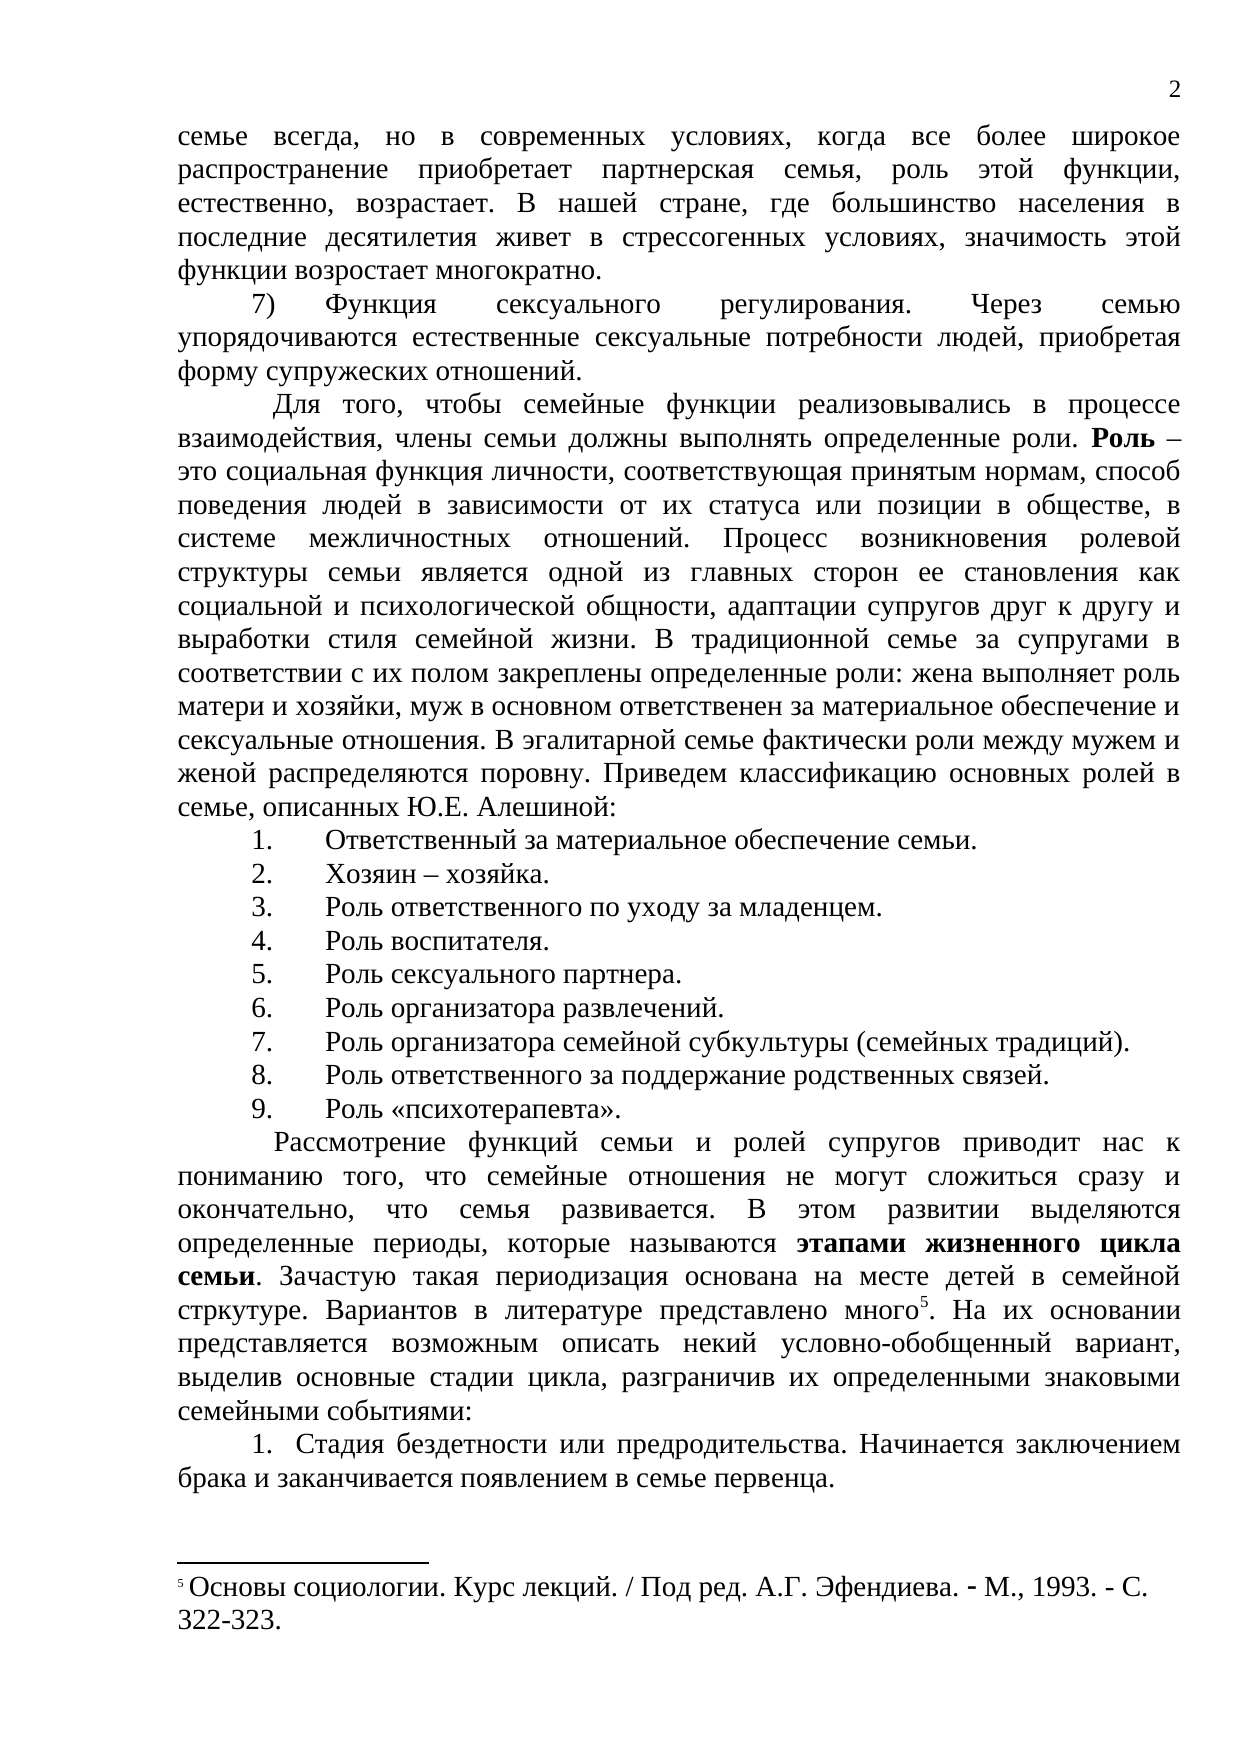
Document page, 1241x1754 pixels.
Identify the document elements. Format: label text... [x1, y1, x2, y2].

text Рассмотрение функций семьи и ролей супругов приводит нас к пониманию того, что семейные отношения не могут сложиться сразу и окончательно, что семья развивается. В этом развитии выделяются определенные периоды, которые называются этапами жизненного цикла семьи. Зачастую такая периодизация основана на месте детей в семейной стркутуре. Вариантов в литературе представлено много. На их основании представляется возможным описать некий условно-обобщенный вариант, выделив основные стадии цикла, разграничив их определенными знаковыми семейными событиями: [177, 1124, 1181, 1426]
list Роль ответственного за поддержание родственных связей. [177, 1057, 1181, 1091]
list Роль организатора развлечений. [177, 990, 1181, 1024]
list Роль «психотерапевта». [177, 1091, 1181, 1124]
list Роль организатора семейной субкультуры (семейных традиций). [177, 1024, 1181, 1057]
list Функция сексуального регулирования. Через семью упорядочиваются естественные сексуальные потребности людей, приобретая форму супружеских отношений. [177, 286, 1181, 386]
list Роль ответственного по уходу за младенцем. [177, 889, 1181, 923]
list Роль сексуального партнера. [177, 957, 1181, 990]
list Ответственный за материальное обеспечение семьи. [177, 822, 1181, 856]
list Хозяин – хозяйка. [177, 856, 1181, 889]
list Роль воспитателя. [177, 923, 1181, 957]
list Стадия бездетности или предродительства. Начинается заключением брака и заканчивается появлением в семье первенца. [177, 1426, 1181, 1493]
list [177, 118, 1181, 286]
text Для того, чтобы семейные функции реализовывались в процессе взаимодействия, члены семьи должны выполнять определенные роли. Роль – это социальная функция личности, соответствующая принятым нормам, способ поведения людей в зависимости от их статуса или позиции в обществе, в системе межличностных отношений. Процесс возникновения ролевой структуры семьи является одной из главных сторон ее становления как социальной и психологической общности, адаптации супругов друг к другу и выработки стиля семейной жизни. В традиционной семье за супругами в соответствии с их полом закреплены определенные роли: жена выполняет роль матери и хозяйки, муж в основном ответственен за материальное обеспечение и сексуальные отношения. В эгалитарной семье фактически роли между мужем и женой распределяются поровну. Приведем классификацию основных ролей в семье, описанных Ю.Е. Алешиной: [177, 386, 1181, 822]
